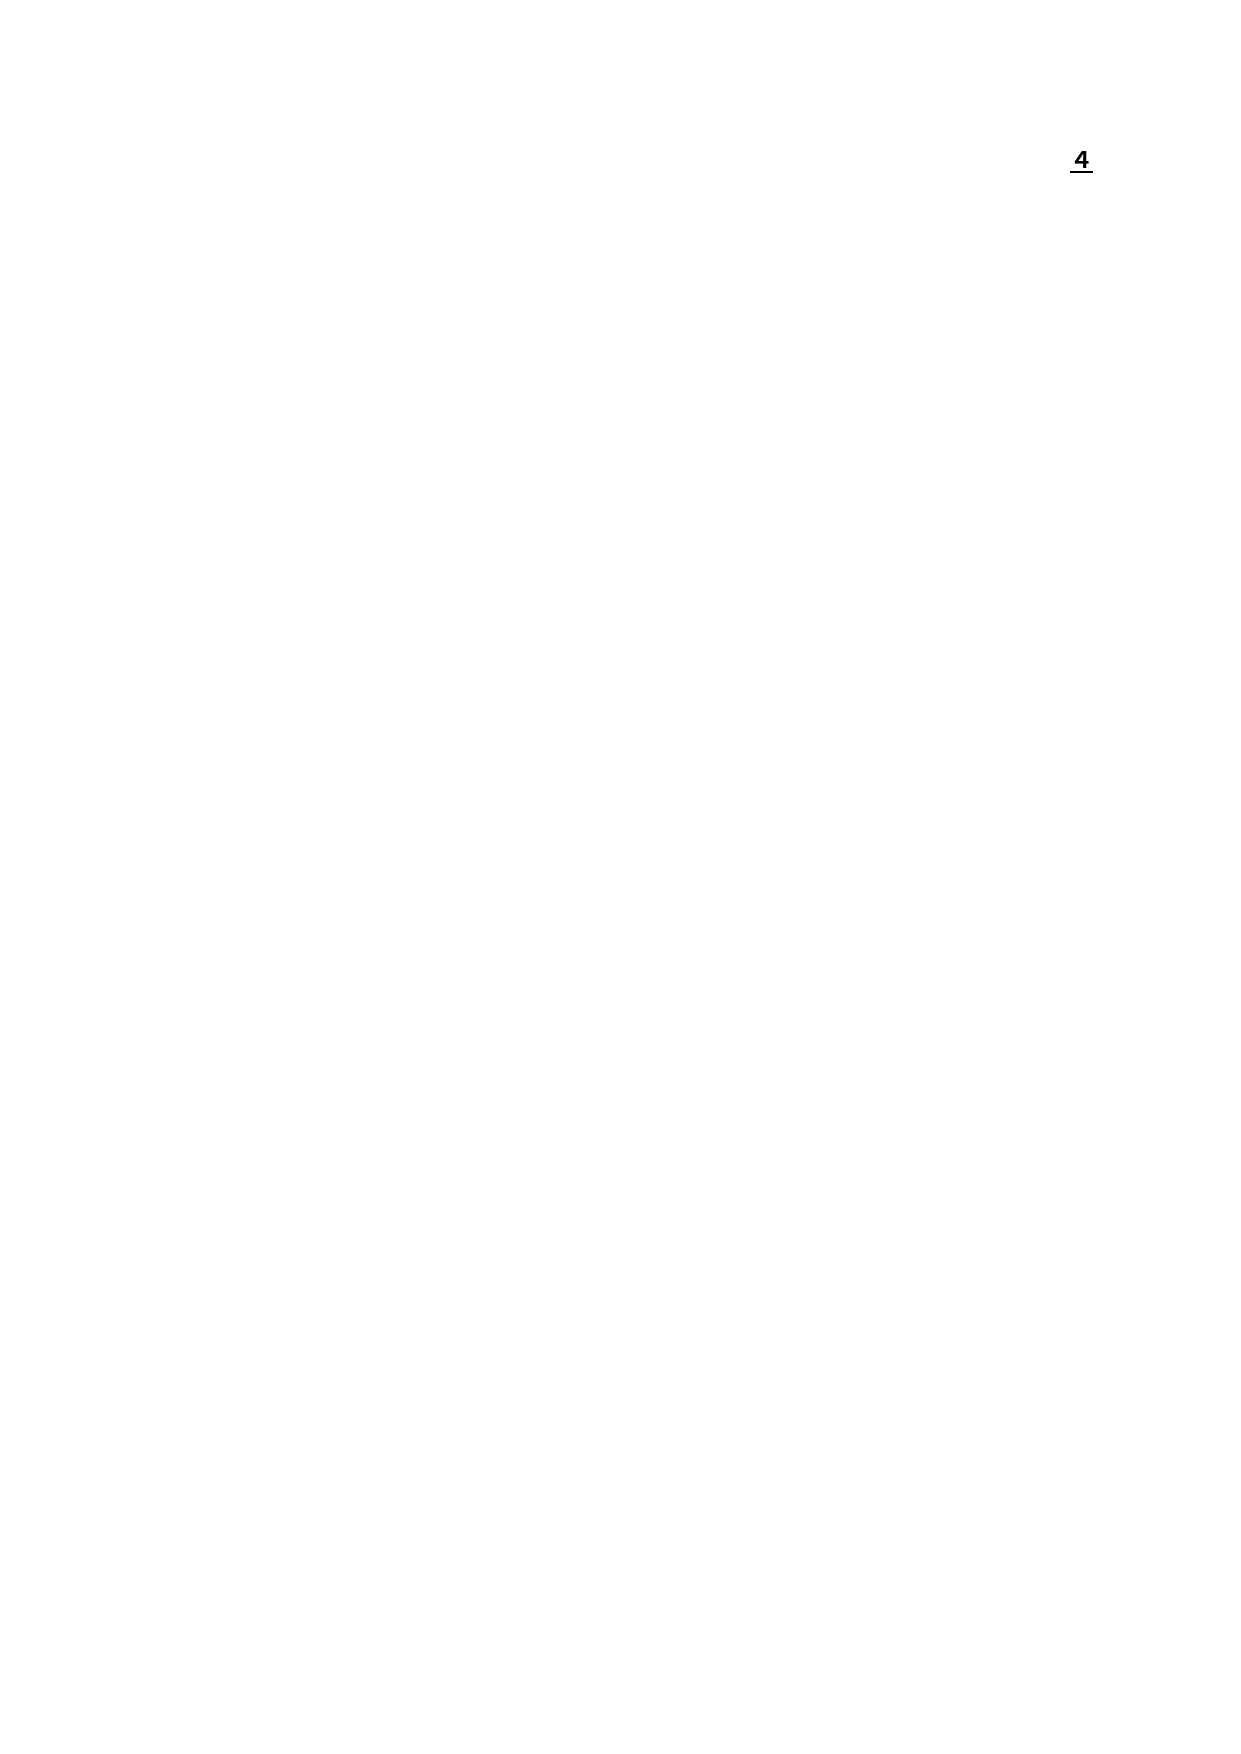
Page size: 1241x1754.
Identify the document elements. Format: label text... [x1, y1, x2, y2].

text ４ [100, 128, 1092, 190]
